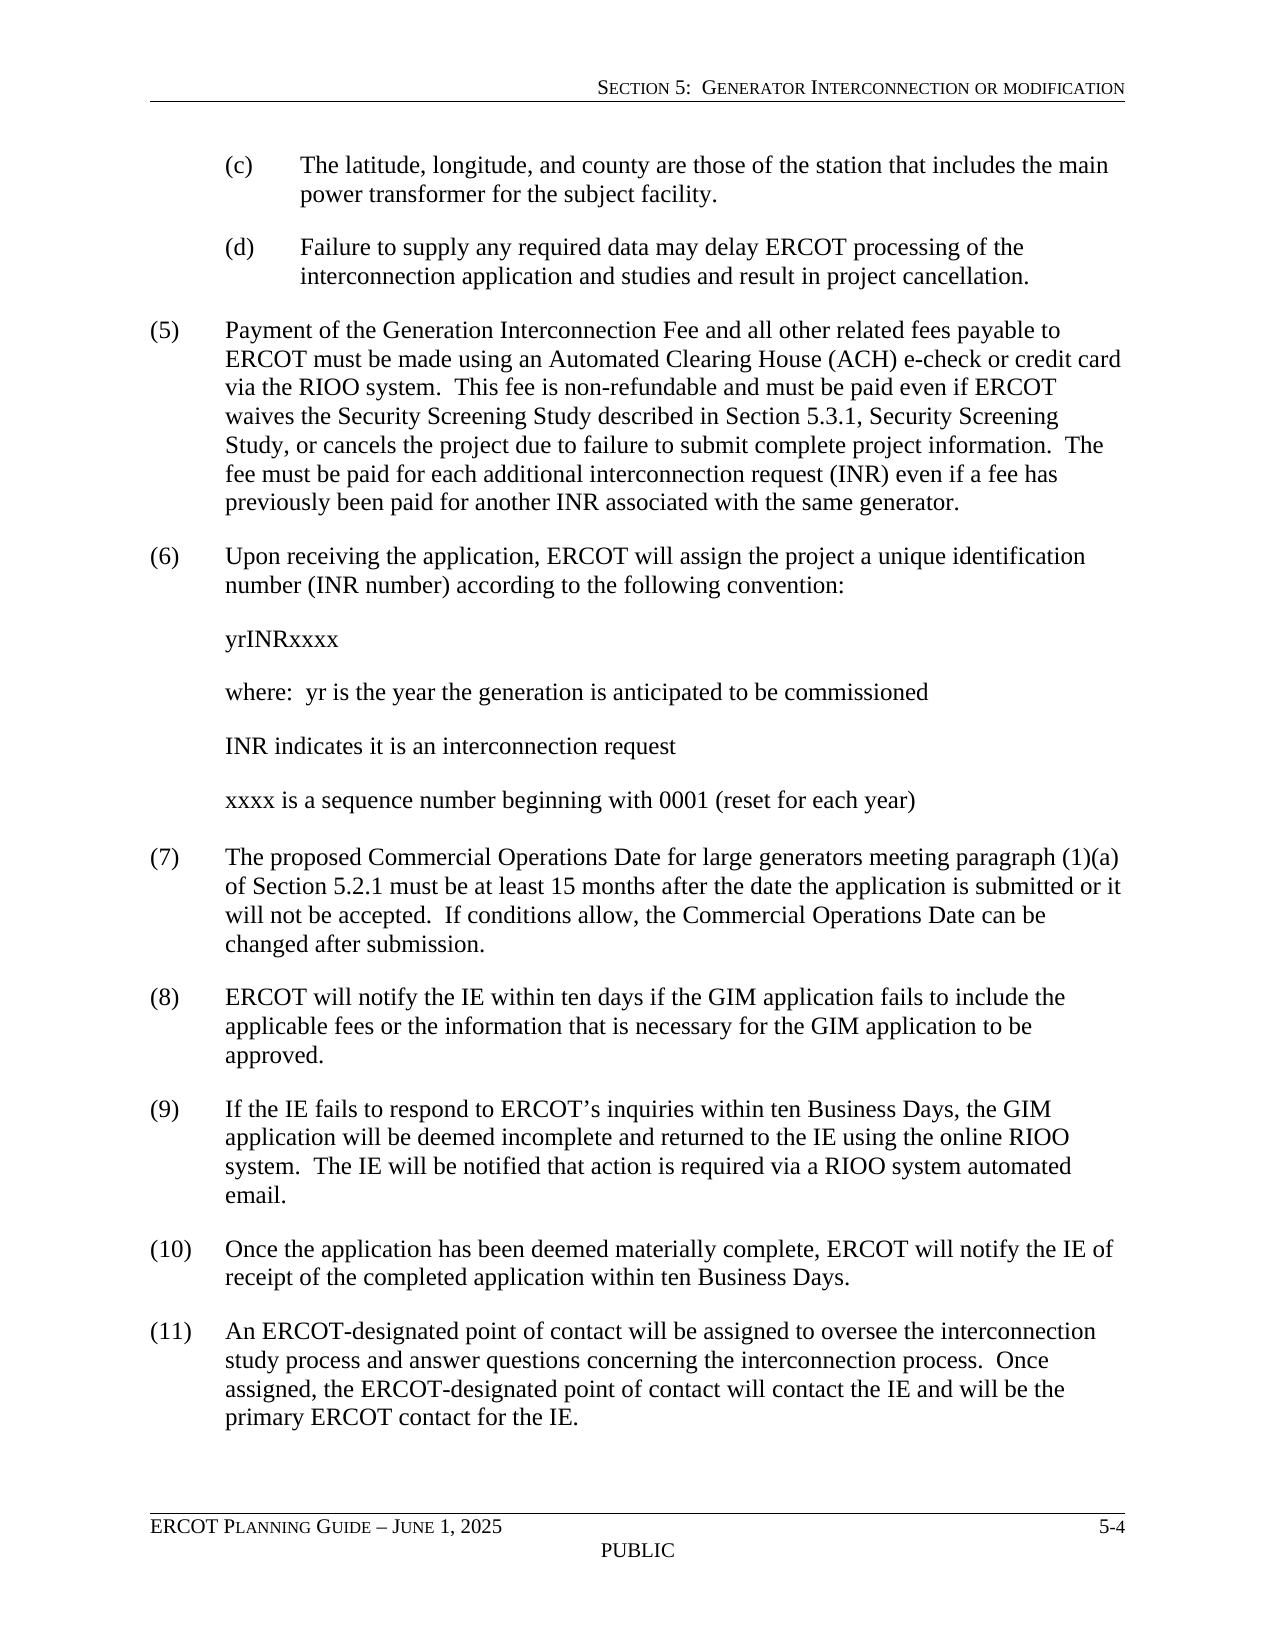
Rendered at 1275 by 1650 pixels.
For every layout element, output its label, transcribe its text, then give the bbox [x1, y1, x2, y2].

text where: yr is the year the generation is anticipated to be commissioned [150, 677, 1125, 706]
text (c) The latitude, longitude, and county are those of the station that includes the main power transformer for the subject facility. [225, 150, 1125, 207]
text (7) The proposed Commercial Operations Date for large generators meeting paragraph (1)(a) of Section 5.2.1 must be at least 15 months after the date the application is submitted or it will not be accepted. If conditions allow, the Commercial Operations Date can be changed after submission. [150, 842, 1125, 957]
text yrINRxxxx [150, 624, 1125, 652]
text (5) Payment of the Generation Interconnection Fee and all other related fees payable to ERCOT must be made using an Automated Clearing House (ACH) e-check or credit card via the RIOO system. This fee is non-refundable and must be paid even if ERCOT waives the Security Screening Study described in Section 5.3.1, Security Screening Study, or cancels the project due to failure to submit complete project information. The fee must be paid for each additional interconnection request (INR) even if a fee has previously been paid for another INR associated with the same generator. [150, 315, 1125, 516]
text (6) Upon receiving the application, ERCOT will assign the project a unique identification number (INR number) according to the following convention: [150, 541, 1125, 599]
text (10) Once the application has been deemed materially complete, ERCOT will notify the IE of receipt of the completed application within ten Business Days. [150, 1234, 1125, 1291]
text xxxx is a sequence number beginning with 0001 (reset for each year) [150, 785, 1125, 814]
text (9) If the IE fails to respond to ERCOT’s inquiries within ten Business Days, the GIM application will be deemed incomplete and returned to the IE using the online RIOO system. The IE will be notified that action is required via a RIOO system automated email. [150, 1094, 1125, 1209]
text (8) ERCOT will notify the IE within ten days if the GIM application fails to include the applicable fees or the information that is necessary for the GIM application to be approved. [150, 982, 1125, 1069]
text (d) Failure to supply any required data may delay ERCOT processing of the interconnection application and studies and result in project cancellation. [225, 232, 1125, 290]
text (11) An ERCOT-designated point of contact will be assigned to oversee the interconnection study process and answer questions concerning the interconnection process. Once assigned, the ERCOT-designated point of contact will contact the IE and will be the primary ERCOT contact for the IE. [150, 1316, 1125, 1431]
text INR indicates it is an interconnection request [150, 731, 1125, 760]
